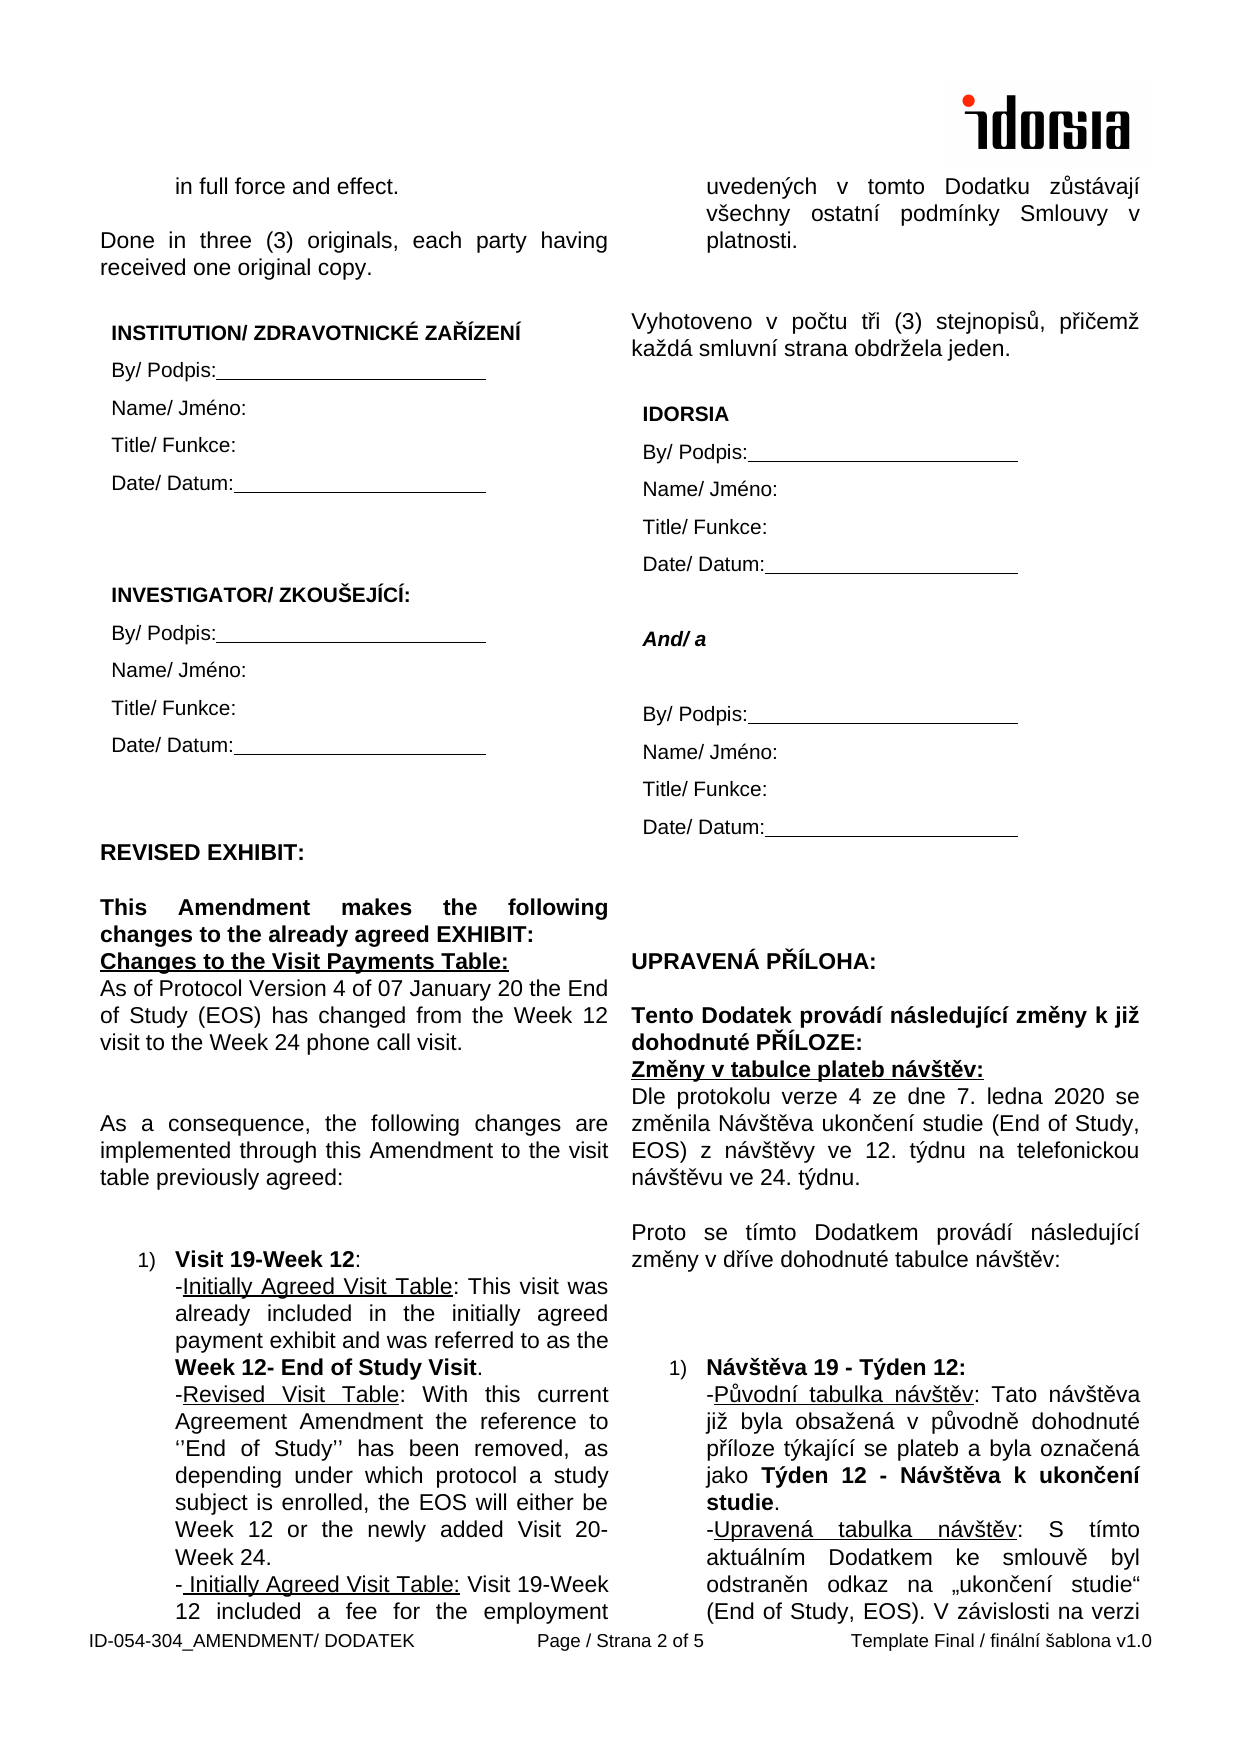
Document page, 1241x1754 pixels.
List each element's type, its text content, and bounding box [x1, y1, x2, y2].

picture [942, 75, 1152, 172]
